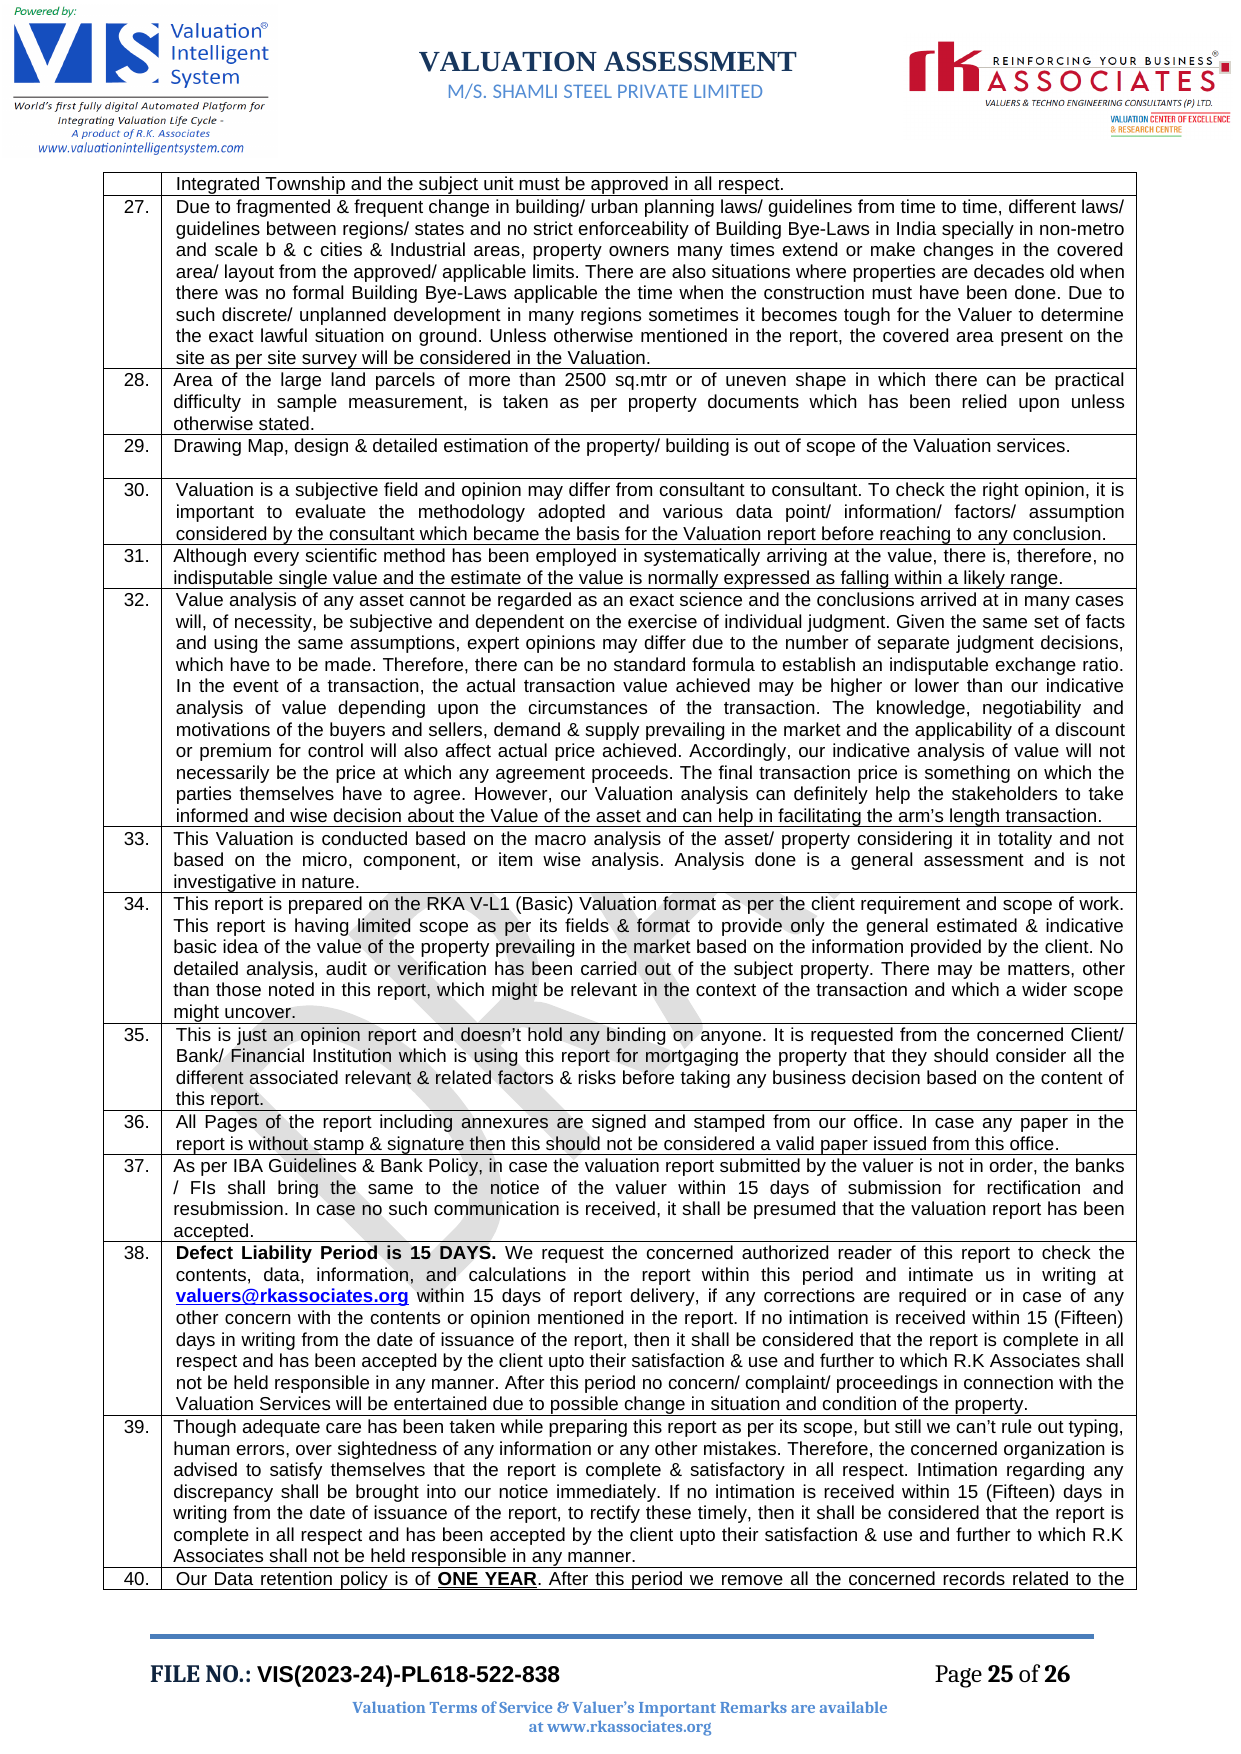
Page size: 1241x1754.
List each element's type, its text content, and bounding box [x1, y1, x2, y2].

table_cell Value analysis of any asset cannot be regarded as an exact science and the conclusions arrived at in many cases will, of necessity, be subjective and dependent on the exercise of individual judgment. Given the same set of facts and using the same assumptions, expert opinions may differ due to the number of separate judgment decisions, which have to be made. Therefore, there can be no standard formula to establish an indisputable exchange ratio. In the event of a transaction, the actual transaction value achieved may be higher or lower than our indicative analysis of value depending upon the circumstances of the transaction. The knowledge, negotiability and motivations of the buyers and sellers, demand & supply prevailing in the market and the applicability of a discount or premium for control will also affect actual price achieved. Accordingly, our indicative analysis of value will not necessarily be the price at which any agreement proceeds. The final transaction price is something on which the parties themselves have to agree. However, our Valuation analysis can definitely help the stakeholders to take informed and wise decision about the Value of the asset and can help in facilitating the arm’s length transaction. [162, 589, 1136, 826]
table_cell Valuation is a subjective field and opinion may differ from consultant to consultant. To check the right opinion, it is important to evaluate the methodology adopted and various data point/ information/ factors/ assumption considered by the consultant which became the basis for the Valuation report before reaching to any conclusion. [162, 479, 1136, 544]
table_cell All Pages of the report including annexures are signed and stamped from our office. In case any paper in the report is without stamp & signature then this should not be considered a valid paper issued from this office. [162, 1111, 1136, 1154]
table_cell This is just an opinion report and doesn’t hold any binding on anyone. It is requested from the concerned Client/ Bank/ Financial Institution which is using this report for mortgaging the property that they should consider all the different associated relevant & related factors & risks before taking any business decision based on the content of this report. [162, 1024, 1136, 1110]
table_cell This Valuation is conducted based on the macro analysis of the asset/ property considering it in totality and not based on the micro, component, or item wise analysis. Analysis done is a general assessment and is not investigative in nature. [162, 827, 1136, 892]
table_cell [104, 827, 161, 892]
table_cell As per IBA Guidelines & Bank Policy, in case the valuation report submitted by the valuer is not in order, the banks / FIs shall bring the same to the notice of the valuer within 15 days of submission for rectification and resubmission. In case no such communication is received, it shall be presumed that the valuation report has been accepted. [162, 1155, 1136, 1241]
picture [903, 33, 1234, 140]
table_cell [104, 196, 161, 368]
table_cell [104, 1416, 161, 1567]
table_cell Area of the large land parcels of more than 2500 sq.mtr or of uneven shape in which there can be practical difficulty in sample measurement, is taken as per property documents which has been relied upon unless otherwise stated. [162, 369, 1136, 434]
table_cell [104, 1155, 161, 1241]
table_cell [104, 173, 161, 195]
table_cell Defect Liability Period is 15 DAYS. We request the concerned authorized reader of this report to check the contents, data, information, and calculations in the report within this period and intimate us in writing at valuers@rkassociates.org within 15 days of report delivery, if any corrections are required or in case of any other concern with the contents or opinion mentioned in the report. If no intimation is received within 15 (Fifteen) days in writing from the date of issuance of the report, then it shall be considered that the report is complete in all respect and has been accepted by the client upto their satisfaction & use and further to which R.K Associates shall not be held responsible in any manner. After this period no concern/ complaint/ proceedings in connection with the Valuation Services will be entertained due to possible change in situation and condition of the property. [162, 1242, 1136, 1415]
table_cell [104, 1242, 161, 1415]
table_cell Due to fragmented & frequent change in building/ urban planning laws/ guidelines from time to time, different laws/ guidelines between regions/ states and no strict enforceability of Building Bye-Laws in India specially in non-metro and scale b & c cities & Industrial areas, property owners many times extend or make changes in the covered area/ layout from the approved/ applicable limits. There are also situations where properties are decades old when there was no formal Building Bye-Laws applicable the time when the construction must have been done. Due to such discrete/ unplanned development in many regions sometimes it becomes tough for the Valuer to determine the exact lawful situation on ground. Unless otherwise mentioned in the report, the covered area present on the site as per site survey will be considered in the Valuation. [162, 196, 1136, 368]
table_cell Although every scientific method has been employed in systematically arriving at the value, there is, therefore, no indisputable single value and the estimate of the value is normally expressed as falling within a likely range. [162, 545, 1136, 588]
table_cell [104, 589, 161, 826]
table_cell [104, 1568, 161, 1589]
table_cell [104, 435, 161, 478]
table_cell [104, 479, 161, 544]
table_cell [104, 1024, 161, 1110]
table_cell [104, 893, 161, 1022]
picture [1, 4, 279, 158]
table_cell This report is prepared on the RKA V-L1 (Basic) Valuation format as per the client requirement and scope of work. This report is having limited scope as per its fields & format to provide only the general estimated & indicative basic idea of the value of the property prevailing in the market based on the information provided by the client. No detailed analysis, audit or verification has been carried out of the subject property. There may be matters, other than those noted in this report, which might be relevant in the context of the transaction and which a wider scope might uncover. [162, 893, 1136, 1022]
table_cell [104, 545, 161, 588]
table_cell Though adequate care has been taken while preparing this report as per its scope, but still we can’t rule out typing, human errors, over sightedness of any information or any other mistakes. Therefore, the concerned organization is advised to satisfy themselves that the report is complete & satisfactory in all respect. Intimation regarding any discrepancy shall be brought into our notice immediately. If no intimation is received within 15 (Fifteen) days in writing from the date of issuance of the report, to rectify these timely, then it shall be considered that the report is complete in all respect and has been accepted by the client upto their satisfaction & use and further to which R.K Associates shall not be held responsible in any manner. [162, 1416, 1136, 1567]
table_cell [104, 369, 161, 434]
table_cell [104, 1111, 161, 1154]
table_cell Drawing Map, design & detailed estimation of the property/ building is out of scope of the Valuation services. [162, 435, 1136, 478]
